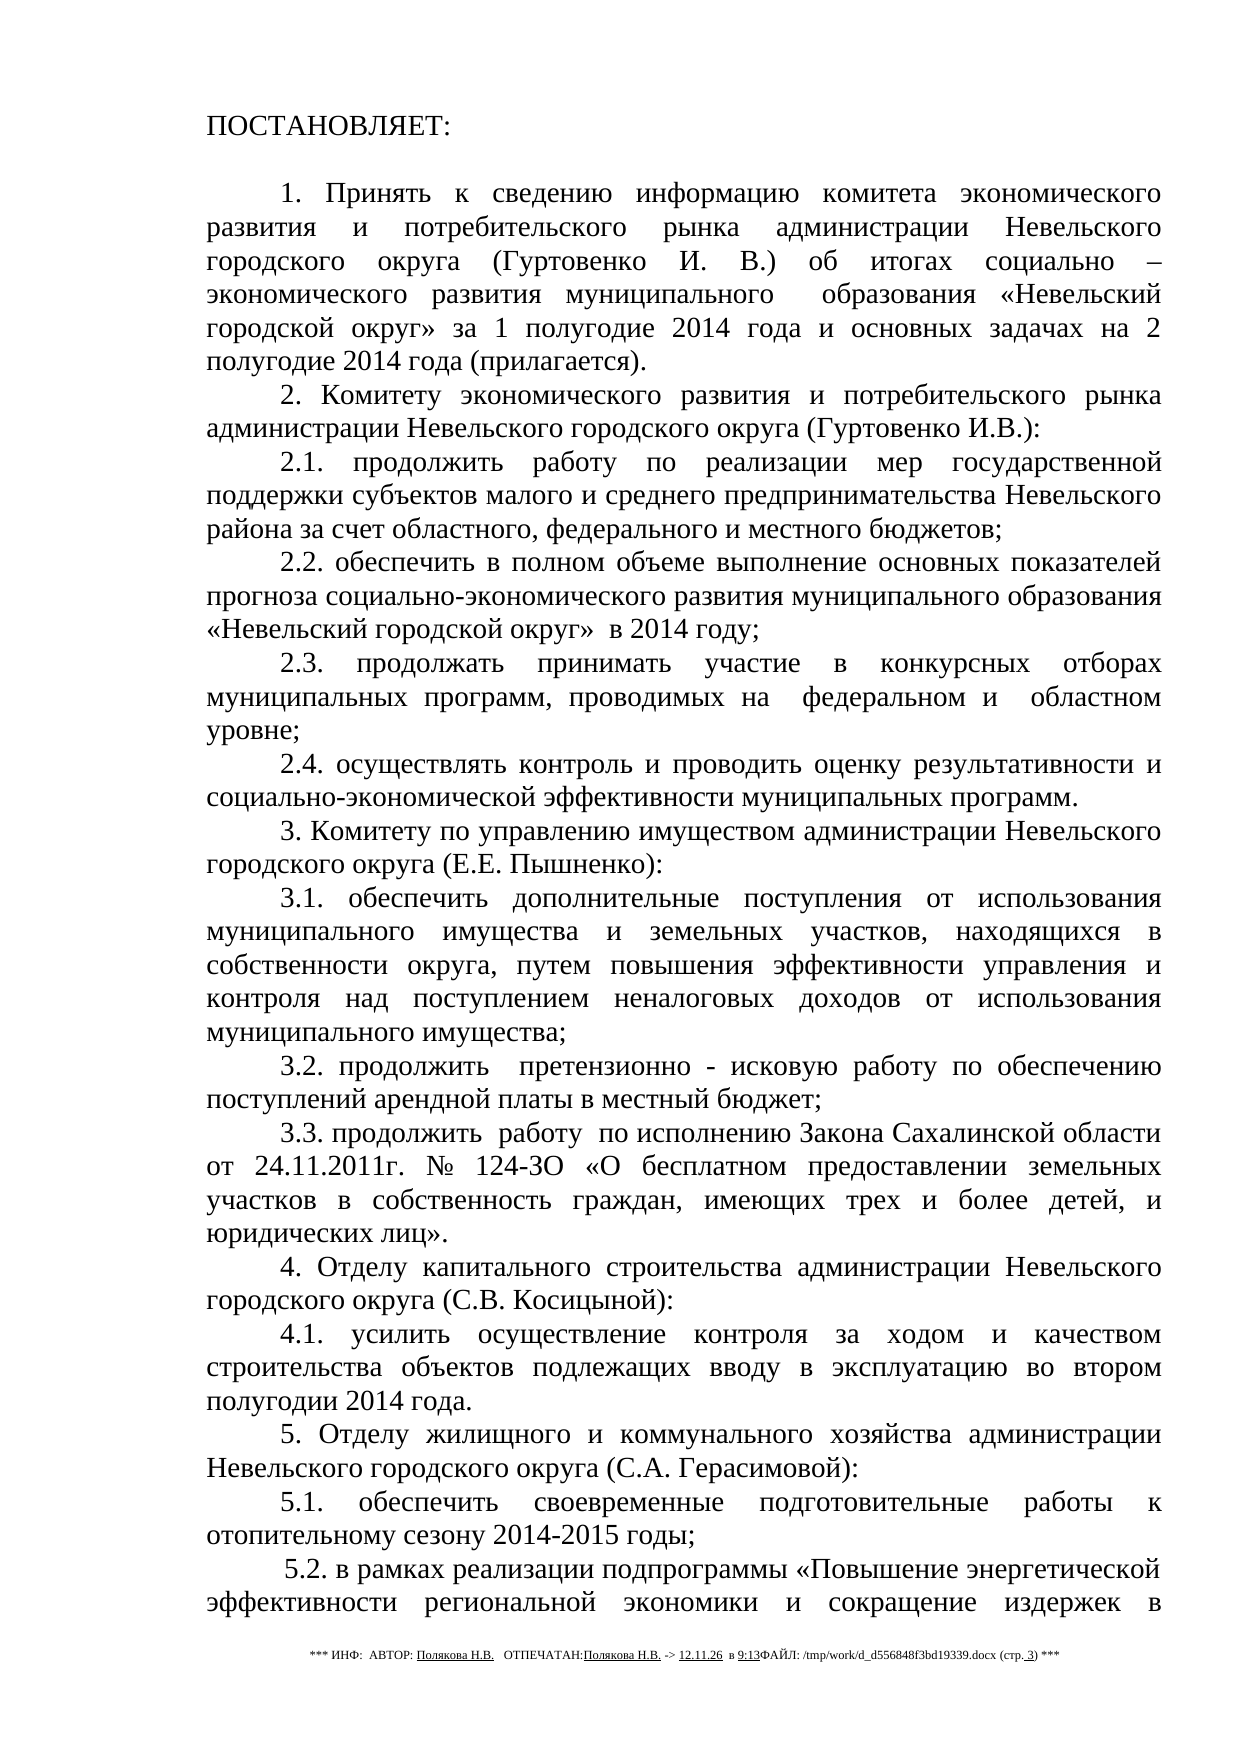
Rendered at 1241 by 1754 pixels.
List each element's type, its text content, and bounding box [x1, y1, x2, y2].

text 3.3. продолжить работу по исполнению Закона Сахалинской области от 24.11.2011г. № 124-ЗО «О бесплатном предоставлении земельных участков в собственность граждан, имеющих трех и более детей, и юридических лиц». [206, 1115, 1162, 1249]
text ПОСТАНОВЛЯЕТ: [206, 108, 1162, 142]
text 1. Принять к сведению информацию комитета экономического развития и потребительского рынка администрации Невельского городского округа (Гуртовенко И. В.) об итогах социально – экономического развития муниципального образования «Невельский городской округ» за 1 полугодие 2014 года и основных задачах на 2 полугодие 2014 года (прилагается). [206, 176, 1162, 377]
text 2. Комитету экономического развития и потребительского рынка администрации Невельского городского округа (Гуртовенко И.В.): [206, 377, 1162, 444]
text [206, 1551, 1162, 1618]
text 2.4. осуществлять контроль и проводить оценку результативности и социально-экономической эффективности муниципальных программ. [206, 746, 1162, 813]
text 3.1. обеспечить дополнительные поступления от использования муниципального имущества и земельных участков, находящихся в собственности округа, путем повышения эффективности управления и контроля над поступлением неналоговых доходов от использования муниципального имущества; [206, 880, 1162, 1048]
text 2.2. обеспечить в полном объеме выполнение основных показателей прогноза социально-экономического развития муниципального образования «Невельский городской округ» в 2014 году; [206, 544, 1162, 645]
text 2.3. продолжать принимать участие в конкурсных отборах муниципальных программ, проводимых на федеральном и областном уровне; [206, 645, 1162, 746]
text 4. Отделу капитального строительства администрации Невельского городского округа (С.В. Косицыной): [206, 1249, 1162, 1316]
text 3. Комитету по управлению имуществом администрации Невельского городского округа (Е.Е. Пышненко): [206, 813, 1162, 880]
text 2.1. продолжить работу по реализации мер государственной поддержки субъектов малого и среднего предпринимательства Невельского района за счет областного, федерального и местного бюджетов; [206, 444, 1162, 544]
text 4.1. усилить осуществление контроля за ходом и качеством строительства объектов подлежащих вводу в эксплуатацию во втором полугодии 2014 года. [206, 1316, 1162, 1417]
text 3.2. продолжить претензионно - исковую работу по обеспечению поступлений арендной платы в местный бюджет; [206, 1048, 1162, 1115]
text 5. Отделу жилищного и коммунального хозяйства администрации Невельского городского округа (С.А. Герасимовой): [206, 1417, 1162, 1484]
text 5.1. обеспечить своевременные подготовительные работы к отопительному сезону 2014-2015 годы; [206, 1484, 1162, 1551]
